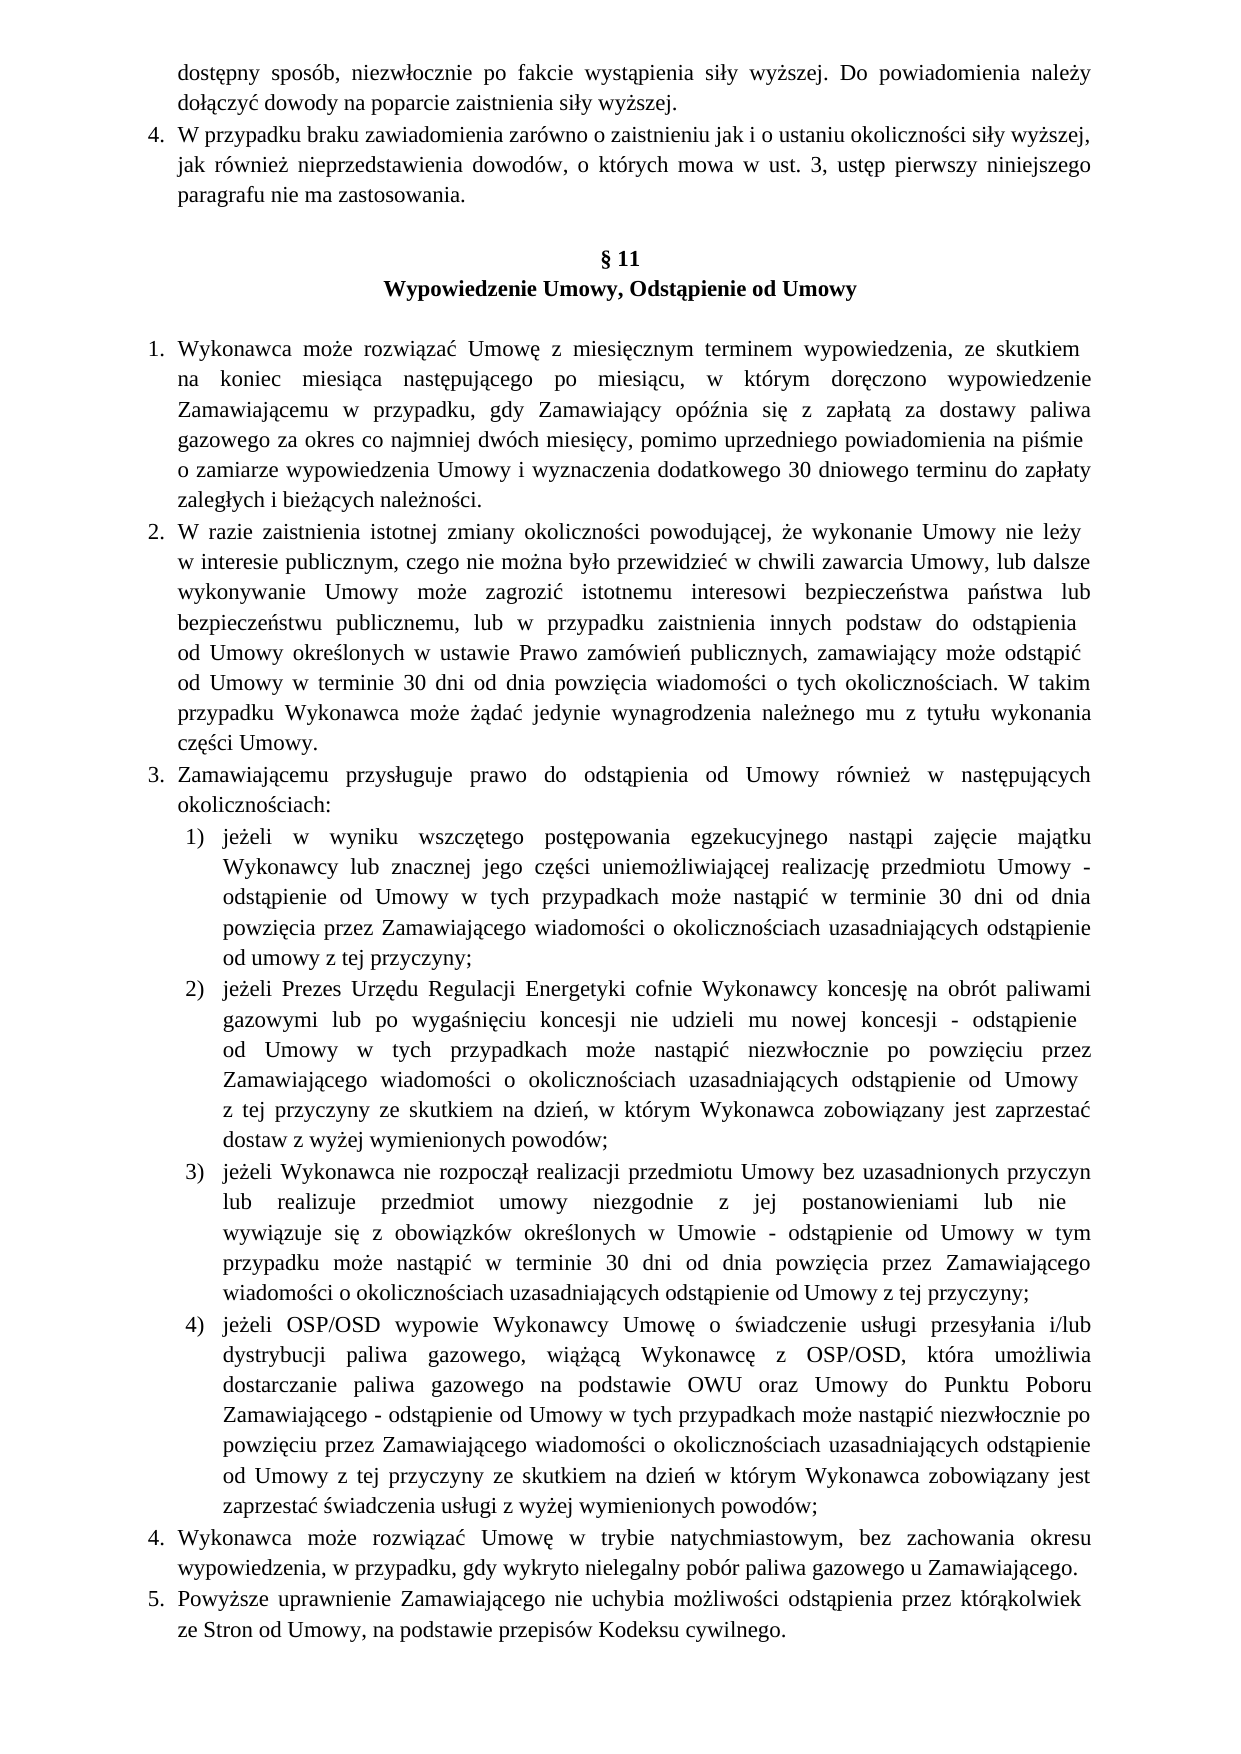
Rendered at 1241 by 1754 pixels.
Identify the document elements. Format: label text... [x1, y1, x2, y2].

list Powyższe uprawnienie Zamawiającego nie uchybia możliwości odstąpienia przez którąkolwiek ze Stron od Umowy, na podstawie przepisów Kodeksu cywilnego. [148, 1586, 1092, 1642]
list jeżeli w wyniku wszczętego postępowania egzekucyjnego nastąpi zajęcie majątku Wykonawcy lub znacznej jego części uniemożliwiającej realizację przedmiotu Umowy - odstąpienie od Umowy w tych przypadkach może nastąpić w terminie 30 dni od dnia powzięcia przez Zamawiającego wiadomości o okolicznościach uzasadniających odstąpienie od umowy z tej przyczyny; [185, 823, 1092, 970]
text § 11 [148, 245, 1092, 271]
list jeżeli OSP/OSD wypowie Wykonawcy Umowę o świadczenie usługi przesyłania i/lub dystrybucji paliwa gazowego, wiążącą Wykonawcę z OSP/OSD, która umożliwia dostarczanie paliwa gazowego na podstawie OWU oraz Umowy do Punktu Poboru Zamawiającego - odstąpienie od Umowy w tych przypadkach może nastąpić niezwłocznie po powzięciu przez Zamawiającego wiadomości o okolicznościach uzasadniających odstąpienie od Umowy z tej przyczyny ze skutkiem na dzień w którym Wykonawca zobowiązany jest zaprzestać świadczenia usługi z wyżej wymienionych powodów; [185, 1311, 1092, 1518]
list W razie zaistnienia istotnej zmiany okoliczności powodującej, że wykonanie Umowy nie leży w interesie publicznym, czego nie można było przewidzieć w chwili zawarcia Umowy, lub dalsze wykonywanie Umowy może zagrozić istotnemu interesowi bezpieczeństwa państwa lub bezpieczeństwu publicznemu, lub w przypadku zaistnienia innych podstaw do odstąpienia od Umowy określonych w ustawie Prawo zamówień publicznych, zamawiający może odstąpić od Umowy w terminie 30 dni od dnia powzięcia wiadomości o tych okolicznościach. W takim przypadku Wykonawca może żądać jedynie wynagrodzenia należnego mu z tytułu wykonania części Umowy. [148, 518, 1092, 756]
list jeżeli Wykonawca nie rozpoczął realizacji przedmiotu Umowy bez uzasadnionych przyczyn lub realizuje przedmiot umowy niezgodnie z jej postanowieniami lub nie wywiązuje się z obowiązków określonych w Umowie - odstąpienie od Umowy w tym przypadku może nastąpić w terminie 30 dni od dnia powzięcia przez Zamawiającego wiadomości o okolicznościach uzasadniających odstąpienie od Umowy z tej przyczyny; [185, 1158, 1092, 1305]
list jeżeli Prezes Urzędu Regulacji Energetyki cofnie Wykonawcy koncesję na obrót paliwami gazowymi lub po wygaśnięciu koncesji nie udzieli mu nowej koncesji - odstąpienie od Umowy w tych przypadkach może nastąpić niezwłocznie po powzięciu przez Zamawiającego wiadomości o okolicznościach uzasadniających odstąpienie od Umowy z tej przyczyny ze skutkiem na dzień, w którym Wykonawca zobowiązany jest zaprzestać dostaw z wyżej wymienionych powodów; [185, 976, 1092, 1153]
text Wypowiedzenie Umowy, Odstąpienie od Umowy [148, 275, 1092, 301]
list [148, 59, 1092, 116]
list Wykonawca może rozwiązać Umowę w trybie natychmiastowym, bez zachowania okresu wypowiedzenia, w przypadku, gdy wykryto nielegalny pobór paliwa gazowego u Zamawiającego. [148, 1524, 1092, 1580]
list Wykonawca może rozwiązać Umowę z miesięcznym terminem wypowiedzenia, ze skutkiem na koniec miesiąca następującego po miesiącu, w którym doręczono wypowiedzenie Zamawiającemu w przypadku, gdy Zamawiający opóźnia się z zapłatą za dostawy paliwa gazowego za okres co najmniej dwóch miesięcy, pomimo uprzedniego powiadomienia na piśmie o zamiarze wypowiedzenia Umowy i wyznaczenia dodatkowego 30 dniowego terminu do zapłaty zaległych i bieżących należności. [148, 335, 1092, 513]
list Zamawiającemu przysługuje prawo do odstąpienia od Umowy również w następujących okolicznościach: [148, 761, 1092, 818]
list W przypadku braku zawiadomienia zarówno o zaistnieniu jak i o ustaniu okoliczności siły wyższej, jak również nieprzedstawienia dowodów, o których mowa w ust. 3, ustęp pierwszy niniejszego paragrafu nie ma zastosowania. [148, 121, 1092, 208]
